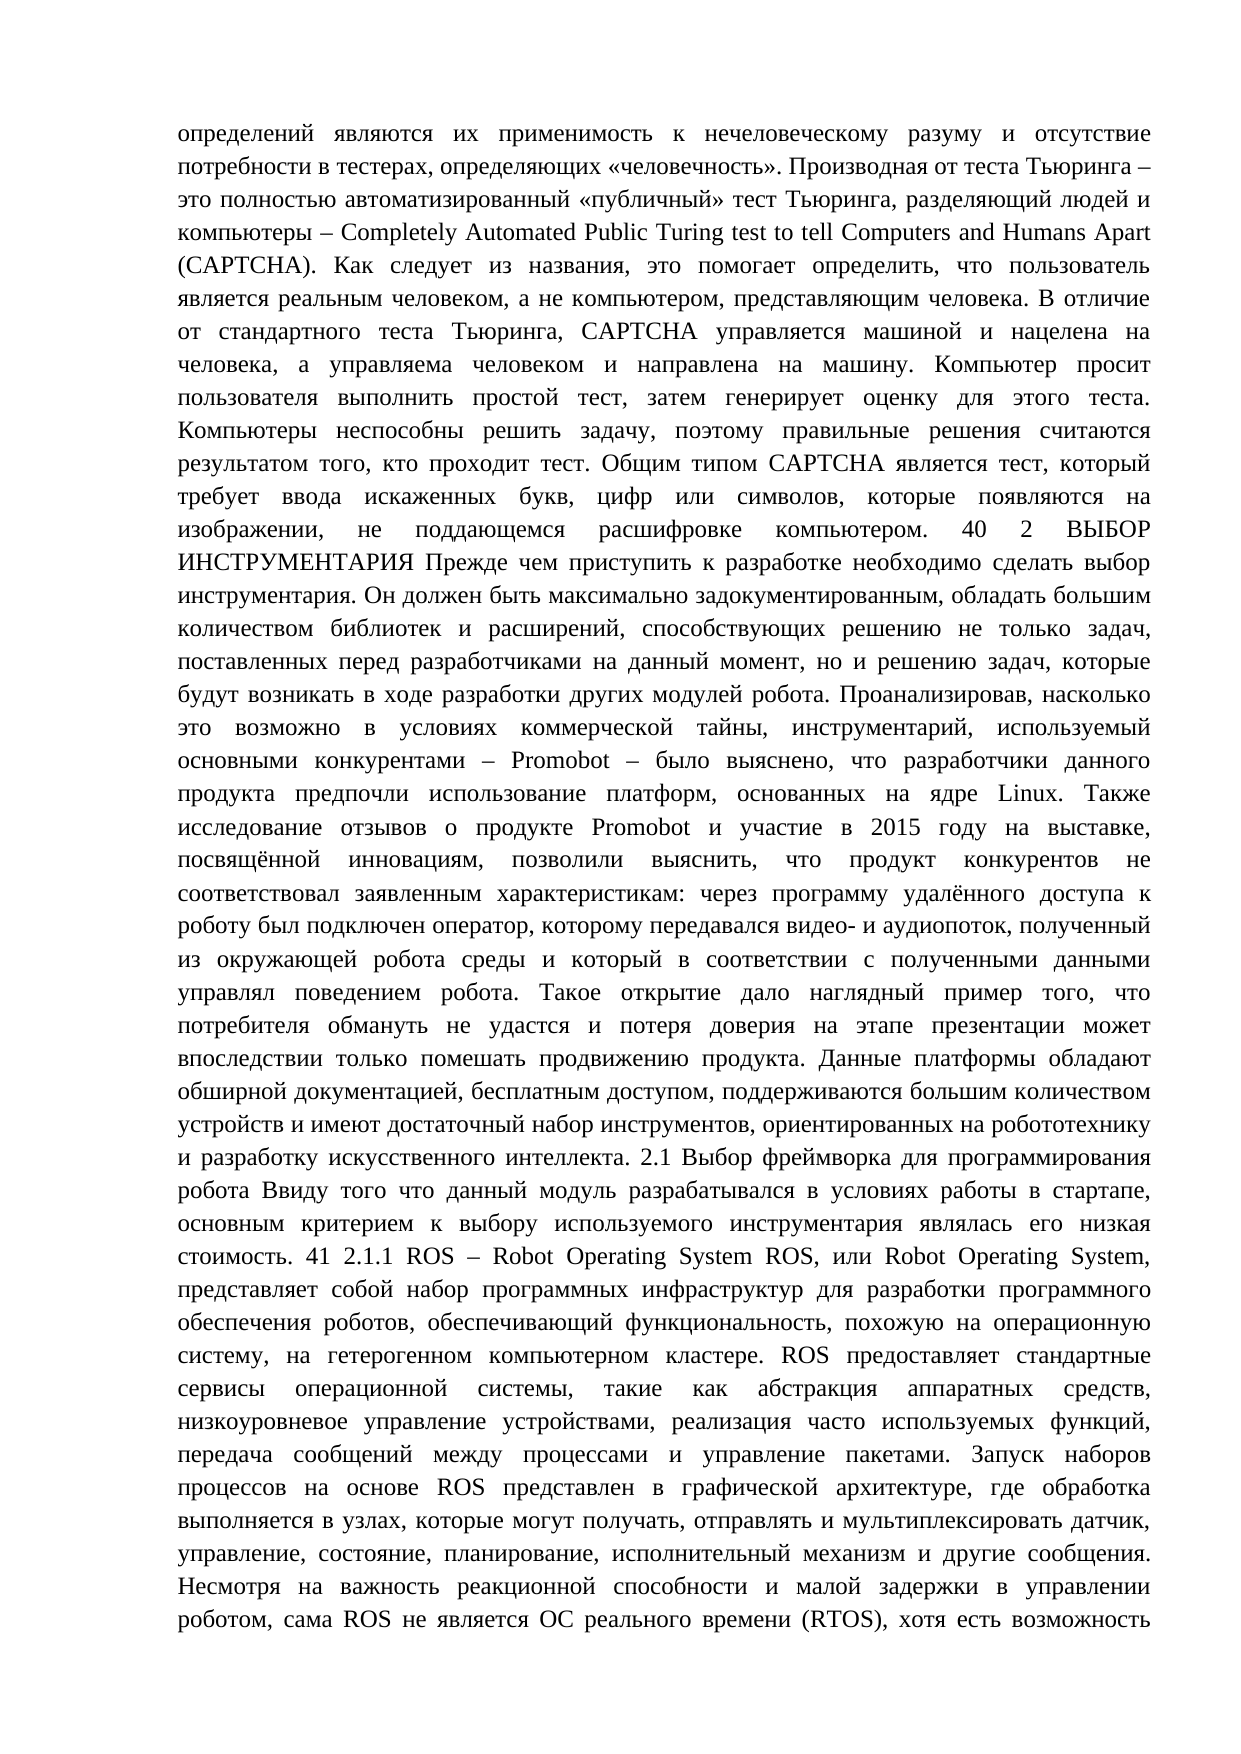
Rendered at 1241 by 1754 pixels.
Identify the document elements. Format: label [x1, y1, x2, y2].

text [177, 118, 1152, 1633]
